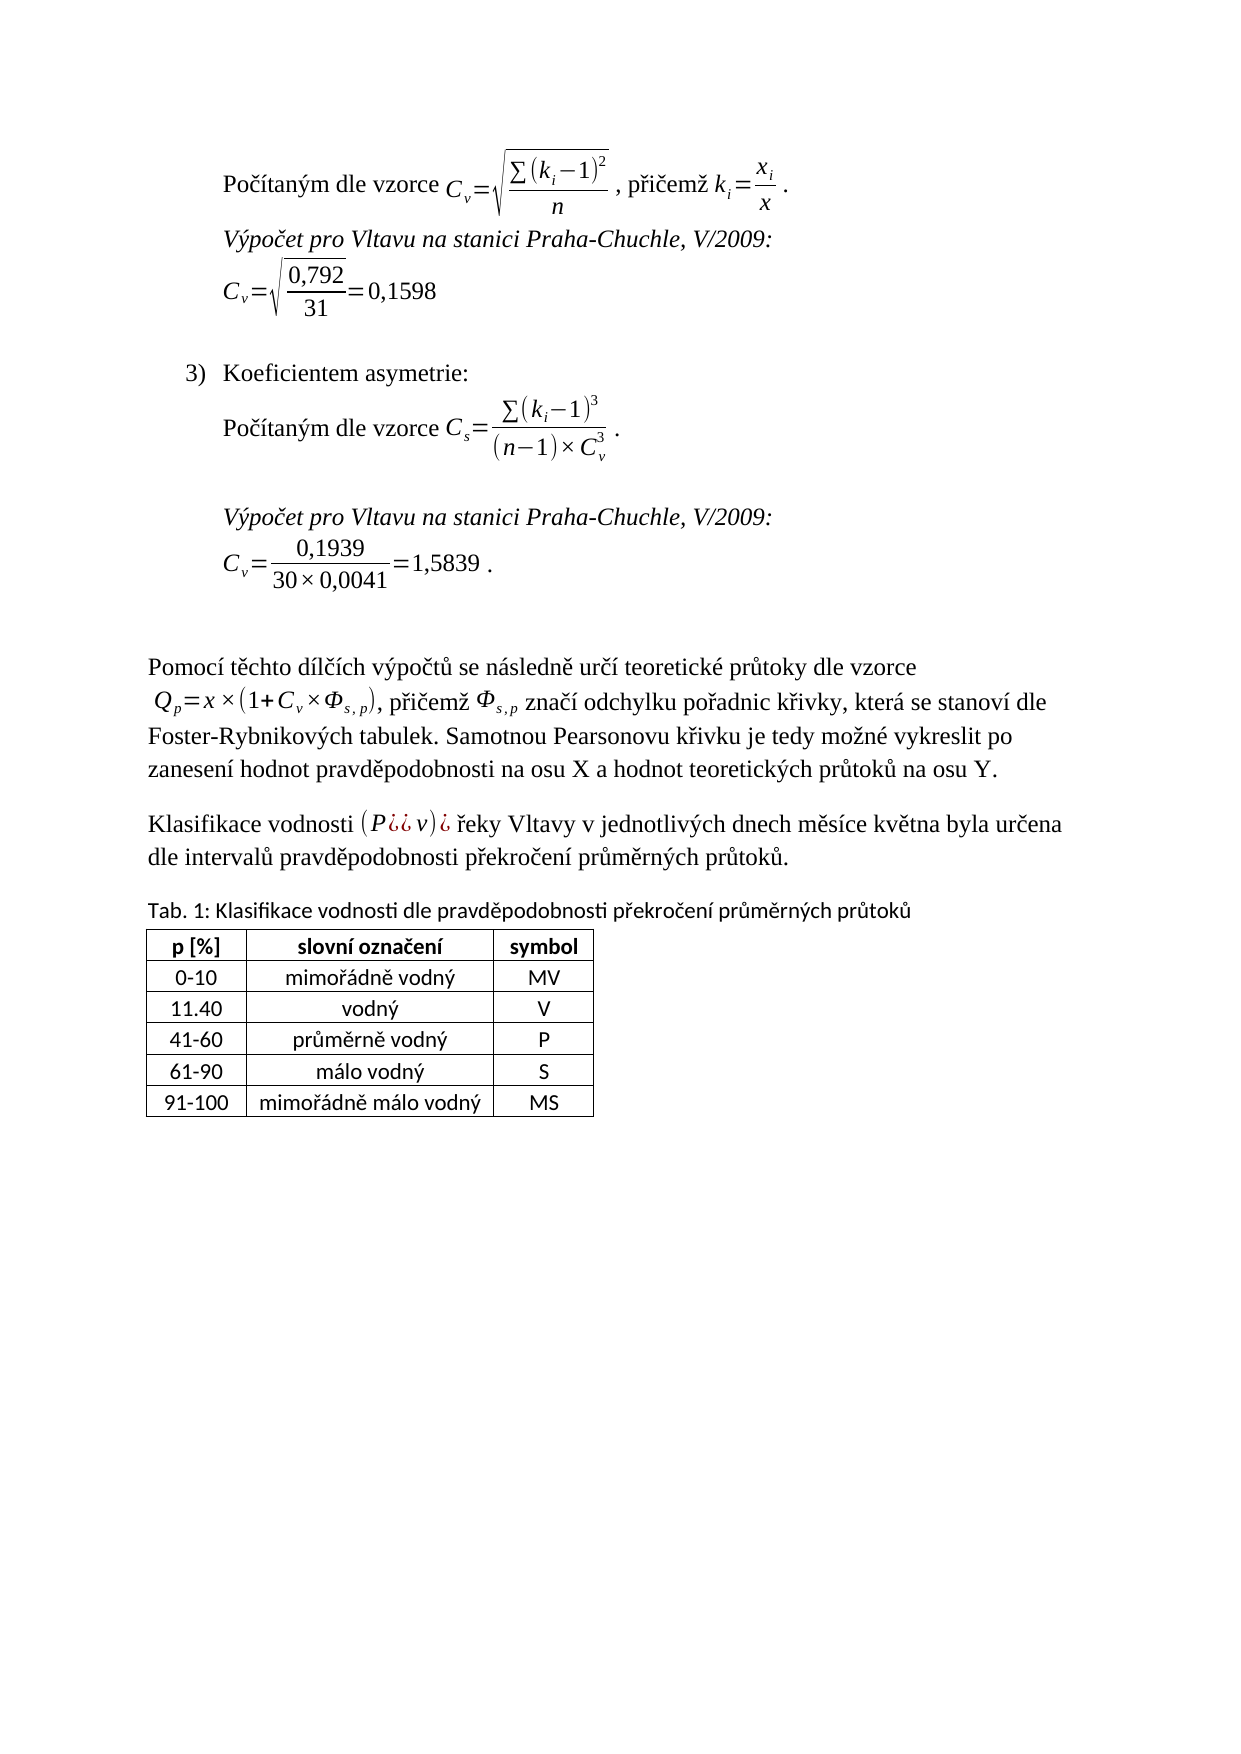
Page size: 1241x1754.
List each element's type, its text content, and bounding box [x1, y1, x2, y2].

text , přičemž značí odchylku pořadnic křivky, která se stanoví dle Foster-Rybnikových tabulek. Samotnou Pearsonovu křivku je tedy možné vykreslit po zanesení hodnot pravděpodobnosti na osu X a hodnot teoretických průtoků na osu Y. [148, 685, 1093, 783]
table_cell 41-60 [147, 1023, 246, 1053]
table_cell V [494, 992, 593, 1022]
list Počítaným dle vzorce , přičemž . [223, 148, 1093, 219]
table_cell vodný [247, 992, 493, 1022]
table_header slovní označení [247, 930, 493, 960]
table_cell MS [494, 1086, 593, 1116]
table_cell mimořádně vodný [247, 961, 493, 991]
table_cell málo vodný [247, 1055, 493, 1085]
table_header symbol [494, 930, 593, 960]
table_cell MV [494, 961, 593, 991]
list Počítaným dle vzorce . [223, 391, 1093, 465]
list Koeficientem asymetrie: [185, 358, 1093, 387]
text Pomocí těchto dílčích výpočtů se následně určí teoretické průtoky dle vzorce [148, 652, 1093, 681]
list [223, 224, 1093, 253]
table_cell 0-10 [147, 961, 246, 991]
table_cell S [494, 1055, 593, 1085]
list . [223, 535, 1093, 594]
table_cell průměrně vodný [247, 1023, 493, 1053]
table_cell P [494, 1023, 593, 1053]
text Tab. 1: Klasifikace vodnosti dle pravděpodobnosti překročení průměrných průtoků [148, 896, 1093, 924]
table_cell 61-90 [147, 1055, 246, 1085]
text Klasifikace vodnosti řeky Vltavy v jednotlivých dnech měsíce května byla určena dle intervalů pravděpodobnosti překročení průměrných průtoků. [148, 808, 1093, 871]
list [223, 502, 1093, 531]
table_cell 11.40 [147, 992, 246, 1022]
table_cell mimořádně málo vodný [247, 1086, 493, 1116]
table_header p [%] [147, 930, 246, 960]
table_cell 91-100 [147, 1086, 246, 1116]
